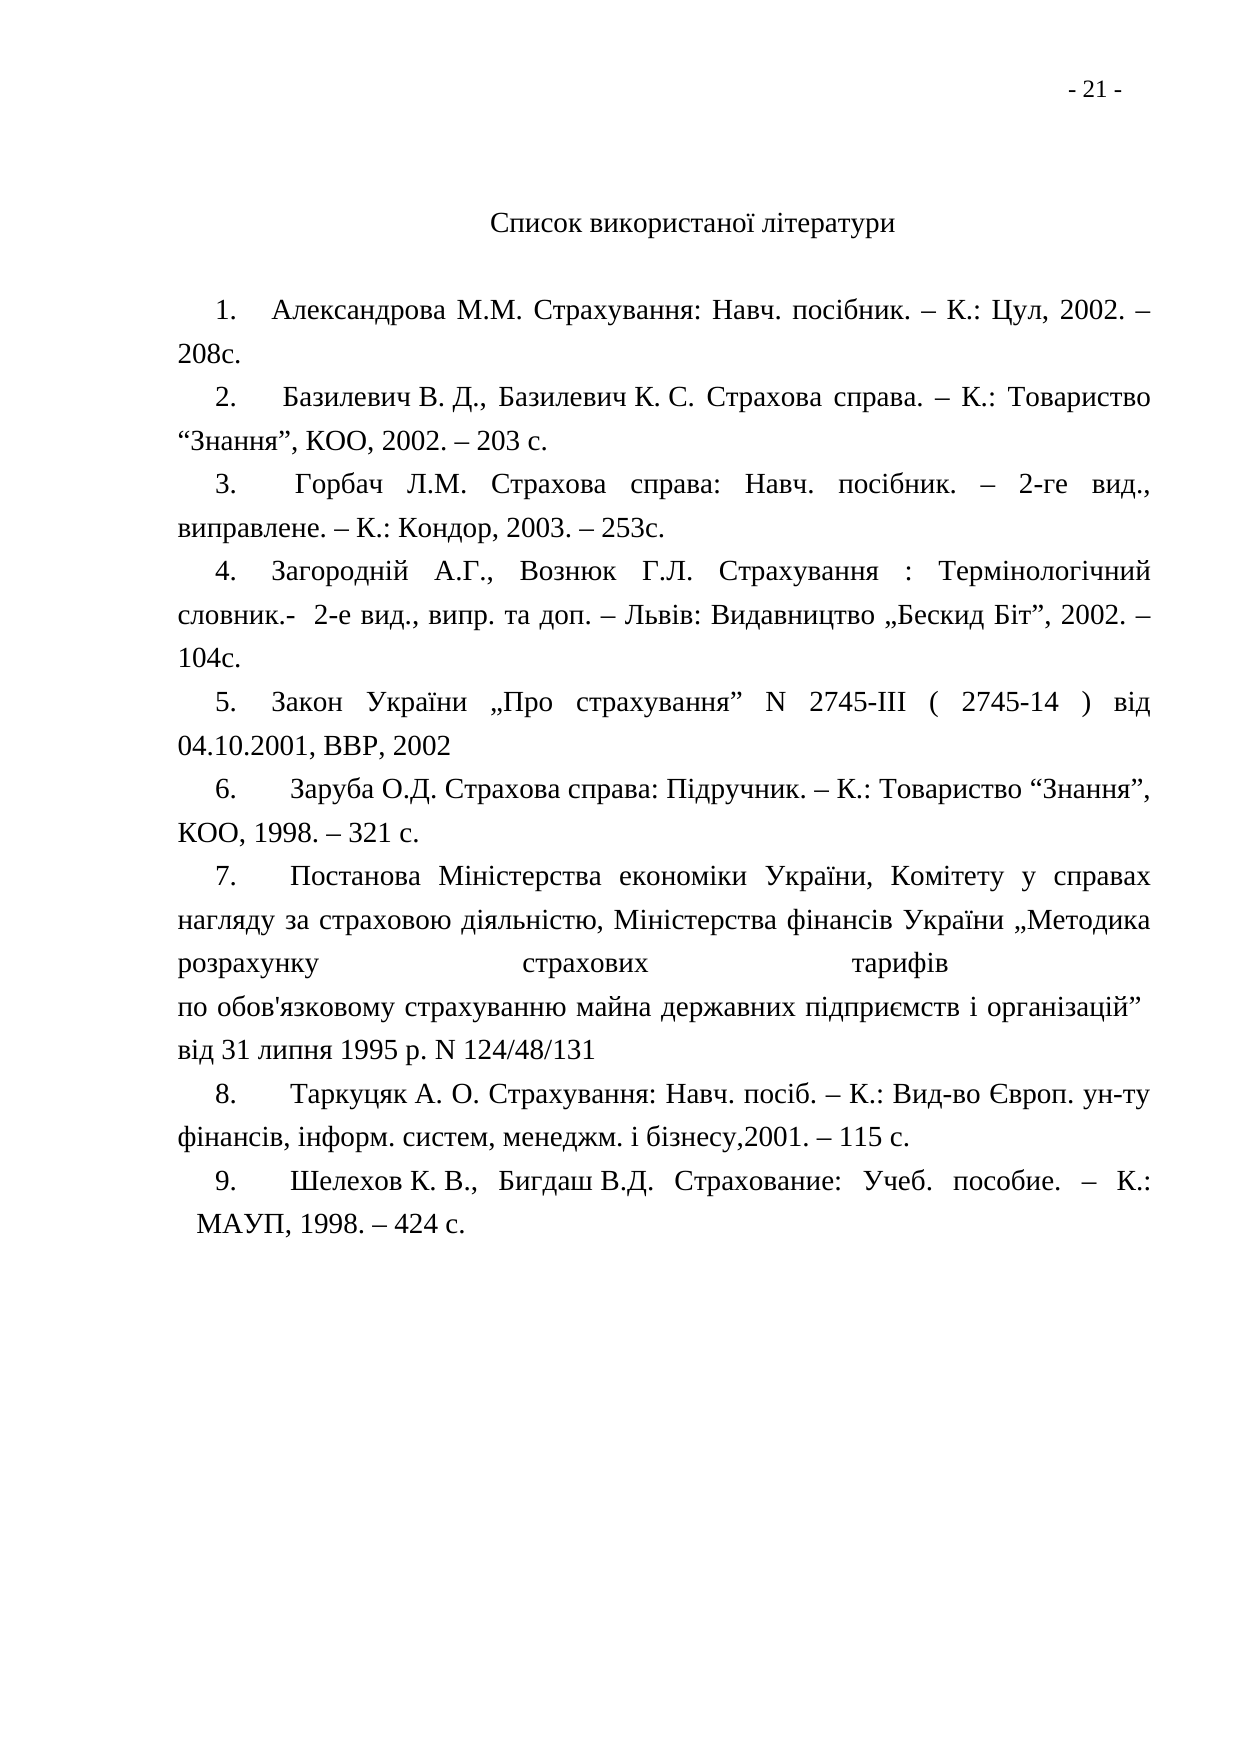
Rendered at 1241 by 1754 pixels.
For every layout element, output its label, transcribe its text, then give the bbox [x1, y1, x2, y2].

list Заруба О.Д. Страхова справа: Підручник. – К.: Товариство “Знання”, КОО, 1998. – 321 с. [177, 771, 1152, 848]
list Александрова М.М. Страхування: Навч. посібник. – К.: Цул, 2002. – 208с. [177, 292, 1152, 369]
text Список використаної літератури [177, 205, 1152, 239]
list Закон України „Про страхування” N 2745-III ( 2745-14 ) від 04.10.2001, ВВР, 2002 [177, 684, 1152, 761]
list Шелехов К. В., Бигдаш В.Д. Страхование: Учеб. пособие. – К.: МАУП, 1998. – 424 с. [196, 1163, 1152, 1240]
list Загородній А.Г., Вознюк Г.Л. Страхування : Термінологічний словник.- 2-е вид., випр. та доп. – Львів: Видавництво „Бескид Біт”, 2002. – 104с. [177, 553, 1152, 674]
list Постанова Міністерства економіки України, Комітету у справах нагляду за страховою діяльністю, Міністерства фінансів України „Методика розрахунку страхових тарифів по обов'язковому страхуванню майна державних підприємств і організацій” від 31 липня 1995 р. N 124/48/131 [177, 858, 1152, 1066]
list Горбач Л.М. Страхова справа: Навч. посібник. – 2-ге вид., виправлене. – К.: Кондор, 2003. – 253с. [177, 466, 1152, 543]
list Таркуцяк А. О. Страхування: Навч. посіб. – К.: Вид-во Європ. ун-ту фінансів, інформ. систем, менеджм. і бізнесу,2001. – 115 с. [177, 1076, 1152, 1153]
list Базилевич В. Д., Базилевич К. С. Страхова справа. – К.: Товариство “Знання”, КОО, 2002. – 203 с. [177, 379, 1152, 456]
